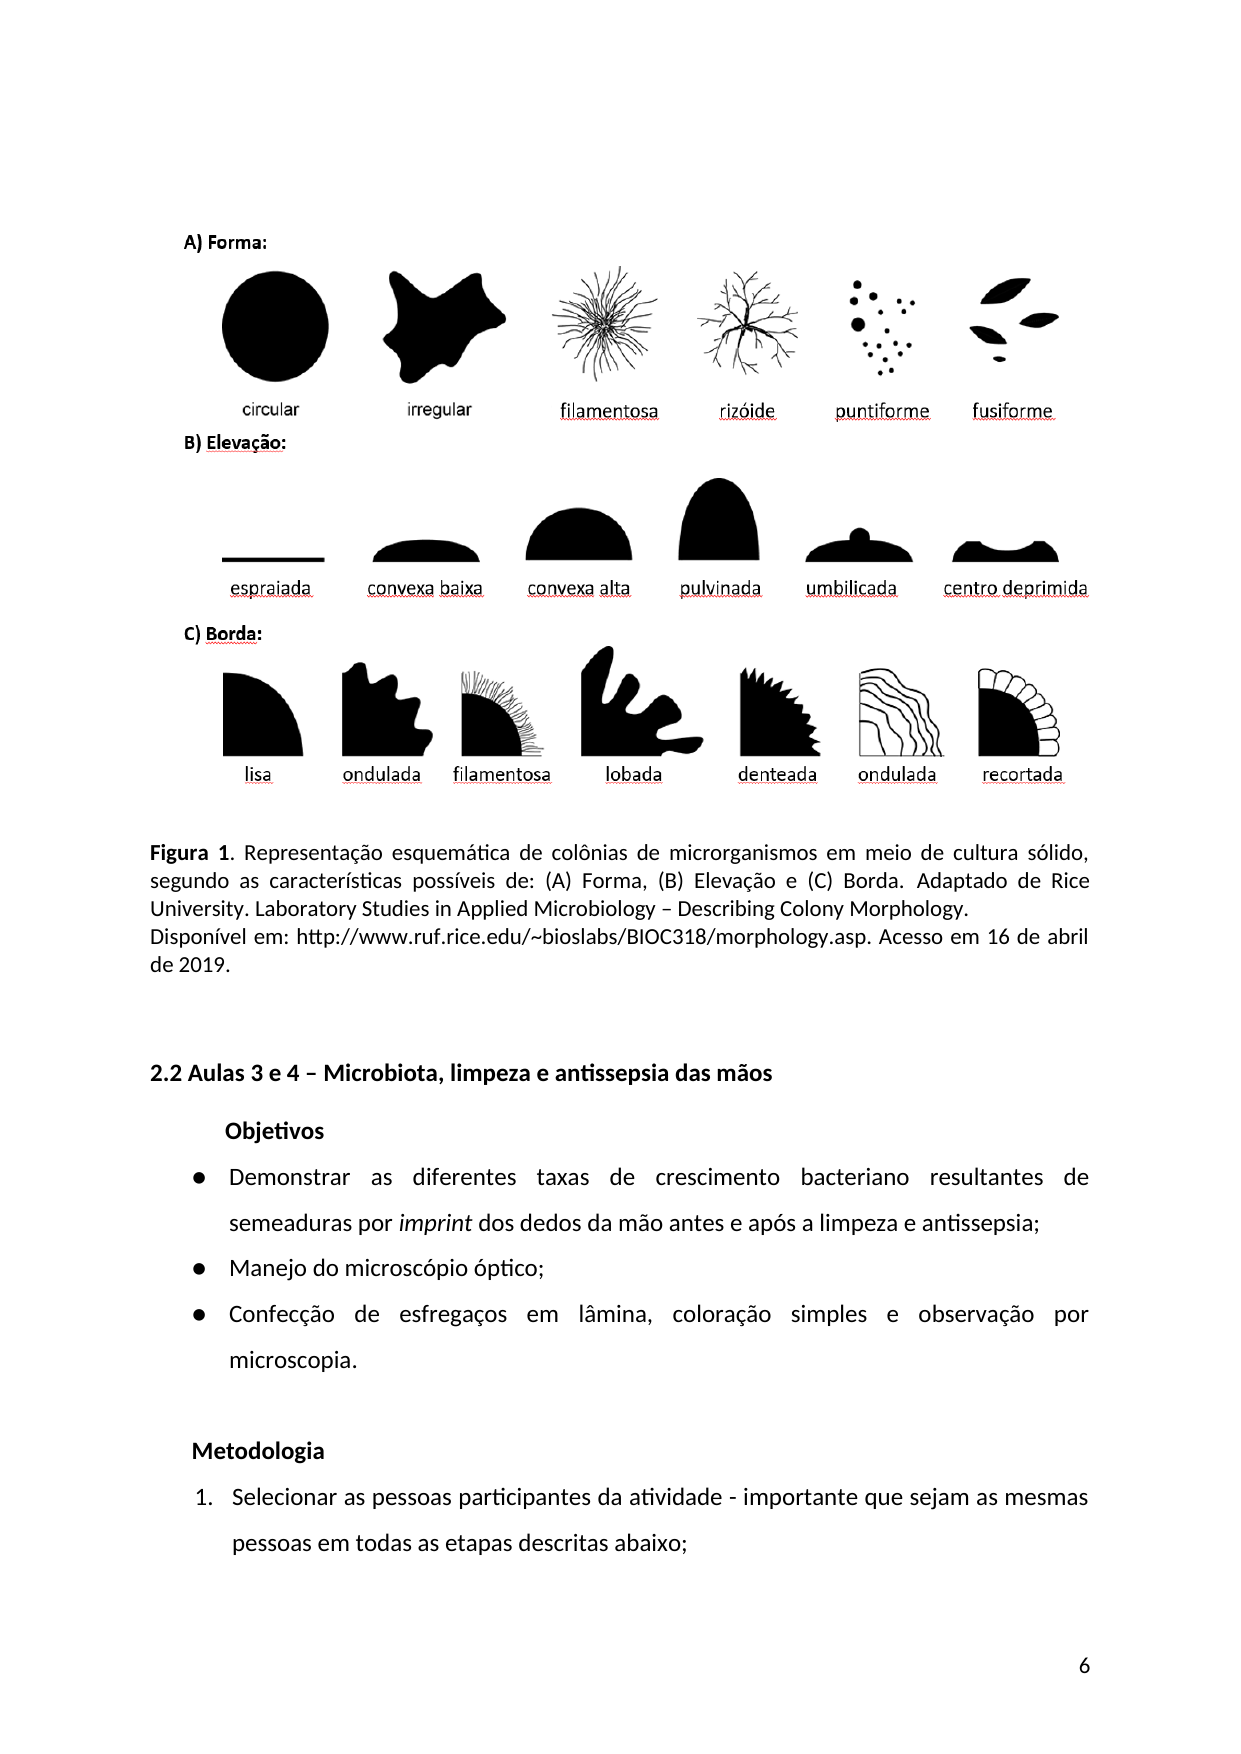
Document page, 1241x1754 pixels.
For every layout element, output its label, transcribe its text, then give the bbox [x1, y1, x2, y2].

list Selecionar as pessoas participantes da atividade - importante que sejam as mesmas pessoas em todas as etapas descritas abaixo; [194, 1481, 1090, 1557]
picture [150, 195, 1124, 812]
text Figura 1. Representação esquemática de colônias de microrganismos em meio de cultura sólido, segundo as características possíveis de: (A) Forma, (B) Elevação e (C) Borda. Adaptado de Rice University. Laboratory Studies in Applied Microbiology – Describing Colony Morphology. [150, 838, 1090, 922]
subtitle 2.2 Aulas 3 e 4 – Microbiota, limpeza e antissepsia das mãos [150, 1057, 1090, 1088]
list Confecção de esfregaços em lâmina, coloração simples e observação por microscopia. [191, 1298, 1090, 1374]
list Demonstrar as diferentes taxas de crescimento bacteriano resultantes de semeaduras por imprint dos dedos da mão antes e após a limpeza e antissepsia; [191, 1161, 1090, 1237]
list Manejo do microscópio óptico; [191, 1253, 1090, 1283]
text Metodologia [150, 1436, 1090, 1466]
text Disponível em: http://www.ruf.rice.edu/~bioslabs/BIOC318/morphology.asp. Acesso em 16 de abril de 2019. [150, 922, 1090, 978]
text Objetivos [150, 1115, 1090, 1146]
